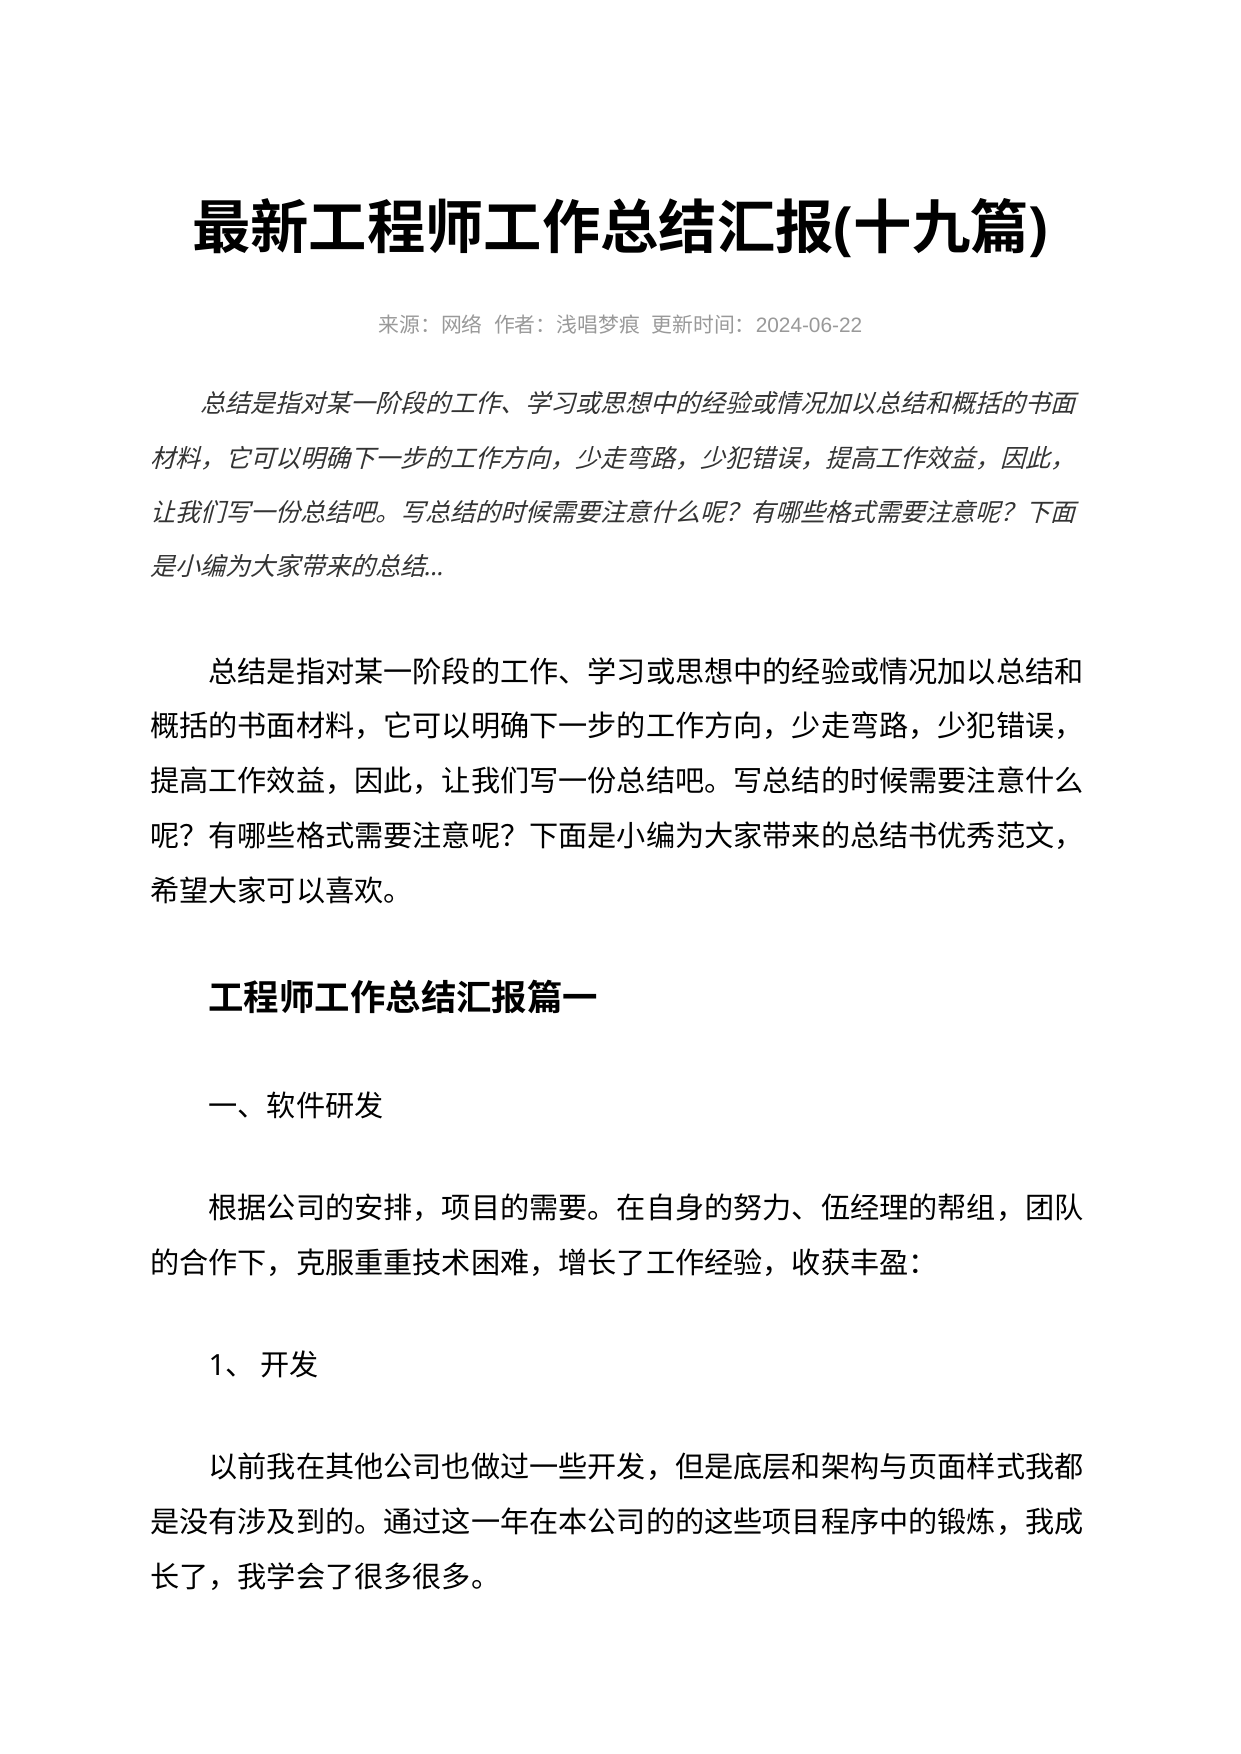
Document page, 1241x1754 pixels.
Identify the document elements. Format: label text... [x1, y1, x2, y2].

text 总结是指对某一阶段的工作、学习或思想中的经验或情况加以总结和概括的书面材料，它可以明确下一步的工作方向，少走弯路，少犯错误，提高工作效益，因此，让我们写一份总结吧。写总结的时候需要注意什么呢？有哪些格式需要注意呢？下面是小编为大家带来的总结... [150, 384, 1090, 583]
text 一、软件研发 [150, 1083, 1090, 1125]
text 以前我在其他公司也做过一些开发，但是底层和架构与页面样式我都是没有涉及到的。通过这一年在本公司的的这些项目程序中的锻炼，我成长了，我学会了很多很多。 [150, 1443, 1090, 1595]
text 工程师工作总结汇报篇一 [150, 969, 1090, 1021]
subtitle 最新工程师工作总结汇报(十九篇) [150, 181, 1090, 266]
text 根据公司的安排，项目的需要。在自身的努力、伍经理的帮组，团队的合作下，克服重重技术困难，增长了工作经验，收获丰盈： [150, 1185, 1090, 1282]
text 1、 开发 [150, 1341, 1090, 1384]
text 来源：网络 作者：浅唱梦痕 更新时间：2024-06-22 [150, 313, 1090, 337]
text 总结是指对某一阶段的工作、学习或思想中的经验或情况加以总结和概括的书面材料，它可以明确下一步的工作方向，少走弯路，少犯错误，提高工作效益，因此，让我们写一份总结吧。写总结的时候需要注意什么呢？有哪些格式需要注意呢？下面是小编为大家带来的总结书优秀范文，希望大家可以喜欢。 [150, 648, 1090, 910]
